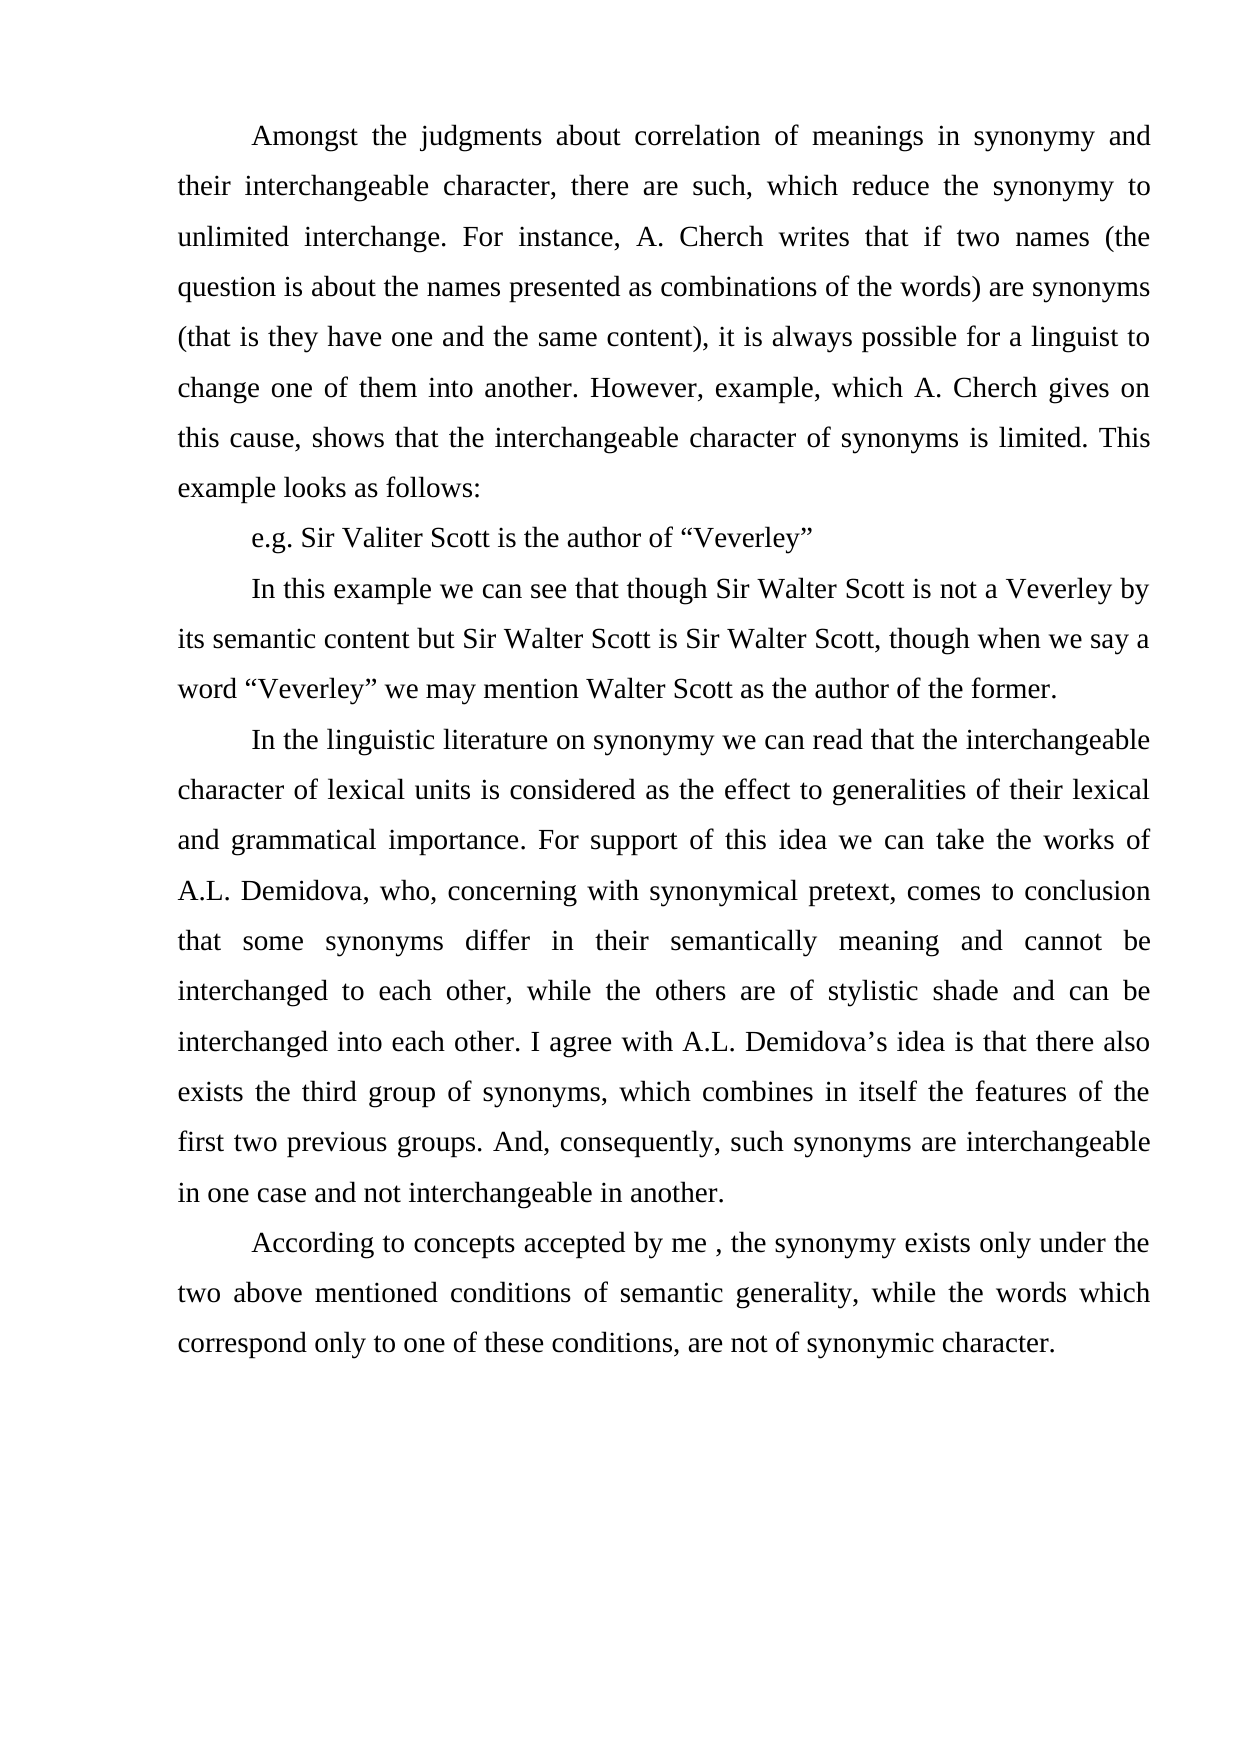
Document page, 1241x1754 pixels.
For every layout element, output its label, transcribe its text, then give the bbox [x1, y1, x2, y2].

text According to concepts accepted by me , the synonymy exists only under the two above mentioned conditions of semantic generality, while the words which correspond only to one of these conditions, are not of synonymic character. [177, 1225, 1152, 1359]
text In this example we can see that though Sir Walter Scott is not a Veverley by its semantic content but Sir Walter Scott is Sir Walter Scott, though when we say a word “Veverley” we may mention Walter Scott as the author of the former. [177, 571, 1152, 705]
text Amongst the judgments about correlation of meanings in synonymy and their interchangeable character, there are such, which reduce the synonymy to unlimited interchange. For instance, A. Cherch writes that if two names (the question is about the names presented as combinations of the words) are synonyms (that is they have one and the same content), it is always possible for a linguist to change one of them into another. However, example, which A. Cherch gives on this cause, shows that the interchangeable character of synonyms is limited. This example looks as follows: [177, 118, 1152, 504]
text e.g. Sir Valiter Scott is the author of “Veverley” [177, 521, 1152, 554]
text In the linguistic literature on synonymy we can read that the interchangeable character of lexical units is considered as the effect to generalities of their lexical and grammatical importance. For support of this idea we can take the works of A.L. Demidova, who, concerning with synonymical pretext, comes to conclusion that some synonyms differ in their semantically meaning and cannot be interchanged to each other, while the others are of stylistic shade and can be interchanged into each other. I agree with A.L. Demidova’s idea is that there also exists the third group of synonyms, which combines in itself the features of the first two previous groups. And, consequently, such synonyms are interchangeable in one case and not interchangeable in another. [177, 722, 1152, 1208]
